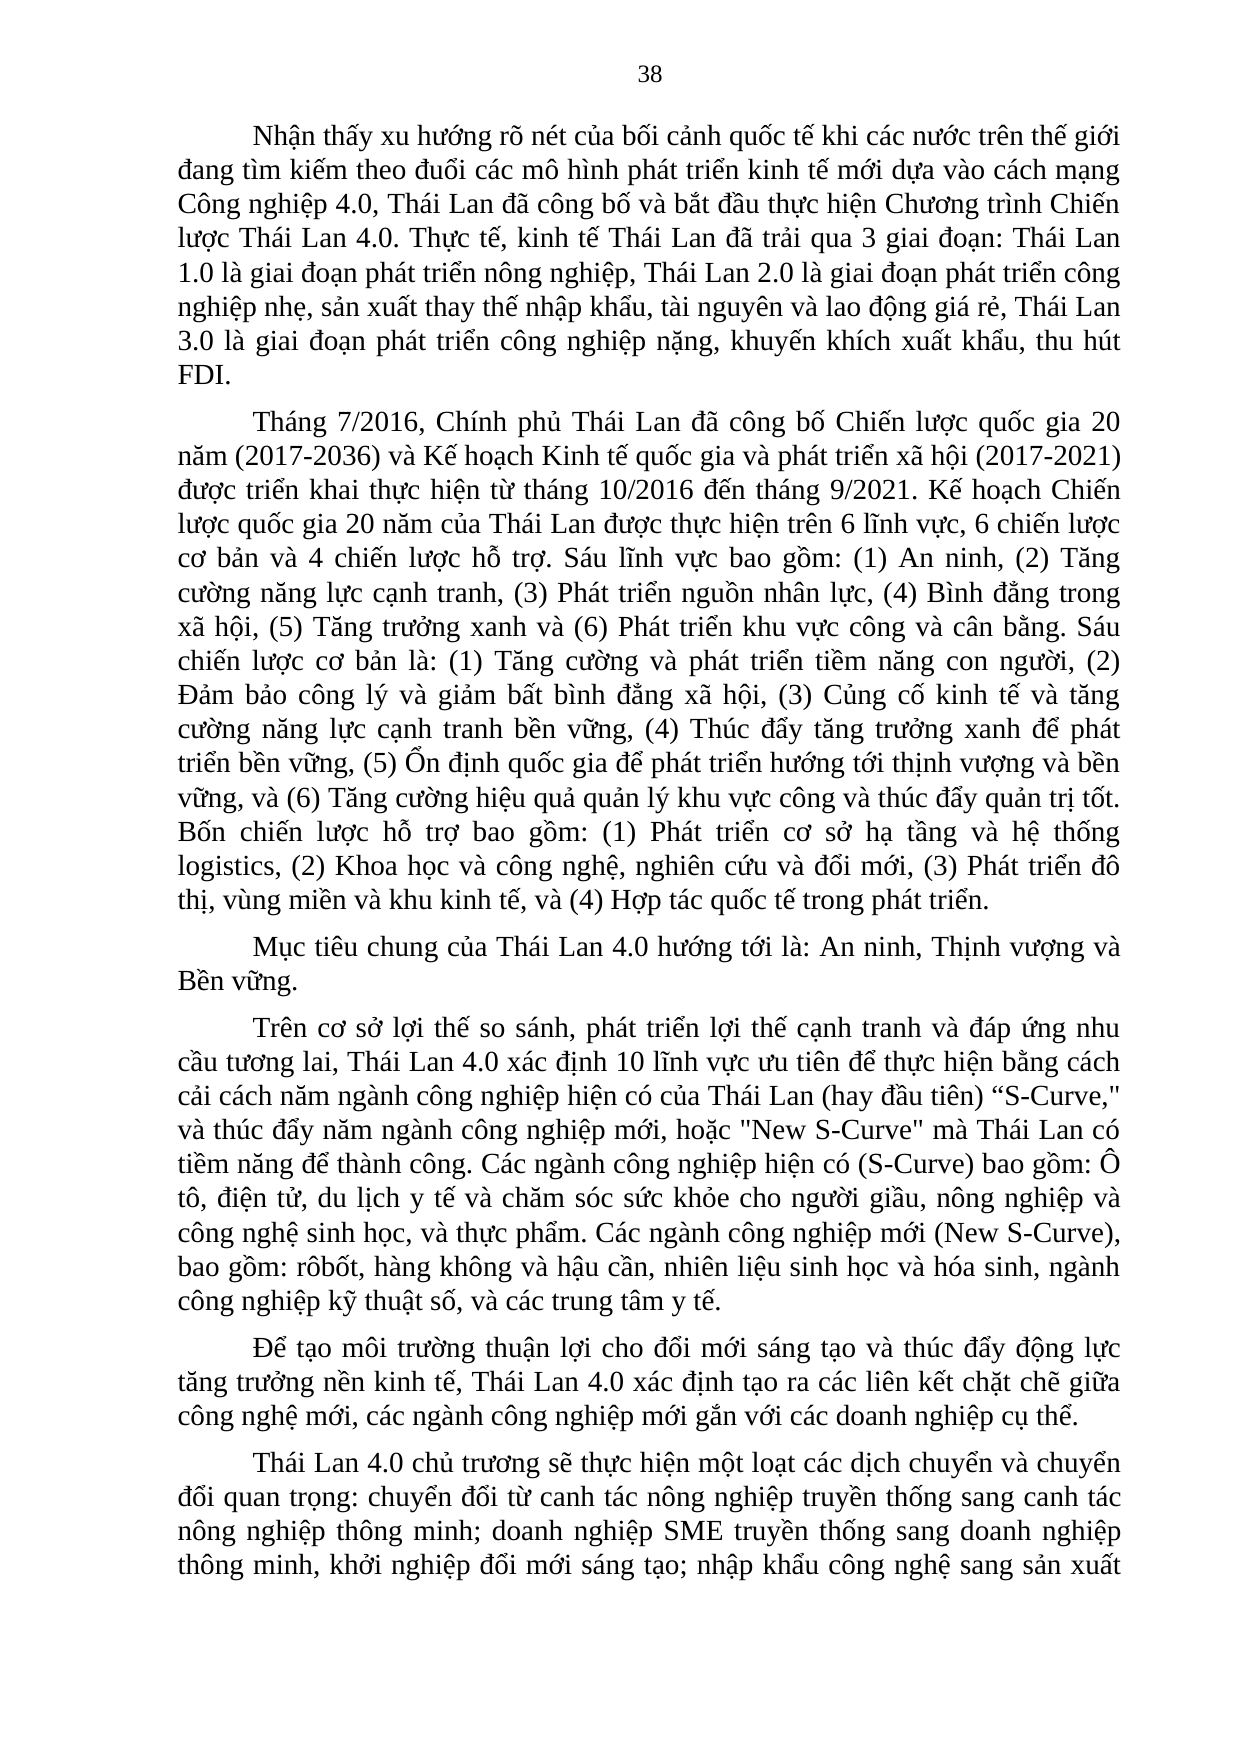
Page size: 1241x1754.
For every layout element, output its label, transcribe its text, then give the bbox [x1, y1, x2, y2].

text Trên cơ sở lợi thế so sánh, phát triển lợi thế cạnh tranh và đáp ứng nhu cầu tương lai, Thái Lan 4.0 xác định 10 lĩnh vực ưu tiên để thực hiện bằng cách cải cách năm ngành công nghiệp hiện có của Thái Lan (hay đầu tiên) “S-Curve," và thúc đẩy năm ngành công nghiệp mới, hoặc "New S-Curve" mà Thái Lan có tiềm năng để thành công. Các ngành công nghiệp hiện có (S-Curve) bao gồm: Ô tô, điện tử, du lịch y tế và chăm sóc sức khỏe cho người giầu, nông nghiệp và công nghệ sinh học, và thực phẩm. Các ngành công nghiệp mới (New S-Curve), bao gồm: rôbốt, hàng không và hậu cần, nhiên liệu sinh học và hóa sinh, ngành công nghiệp kỹ thuật số, và các trung tâm y tế. [177, 1010, 1122, 1317]
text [177, 1445, 1122, 1581]
text Nhận thấy xu hướng rõ nét của bối cảnh quốc tế khi các nước trên thế giới đang tìm kiếm theo đuổi các mô hình phát triển kinh tế mới dựa vào cách mạng Công nghiệp 4.0, Thái Lan đã công bố và bắt đầu thực hiện Chương trình Chiến lược Thái Lan 4.0. Thực tế, kinh tế Thái Lan đã trải qua 3 giai đoạn: Thái Lan 1.0 là giai đoạn phát triển nông nghiệp, Thái Lan 2.0 là giai đoạn phát triển công nghiệp nhẹ, sản xuất thay thế nhập khẩu, tài nguyên và lao động giá rẻ, Thái Lan 3.0 là giai đoạn phát triển công nghiệp nặng, khuyến khích xuất khẩu, thu hút FDI. [177, 118, 1122, 391]
text Để tạo môi trường thuận lợi cho đổi mới sáng tạo và thúc đẩy động lực tăng trưởng nền kinh tế, Thái Lan 4.0 xác định tạo ra các liên kết chặt chẽ giữa công nghệ mới, các ngành công nghiệp mới gắn với các doanh nghiệp cụ thể. [177, 1330, 1122, 1432]
text Tháng 7/2016, Chính phủ Thái Lan đã công bố Chiến lược quốc gia 20 năm (2017-2036) và Kế hoạch Kinh tế quốc gia và phát triển xã hội (2017-2021) được triển khai thực hiện từ tháng 10/2016 đến tháng 9/2021. Kế hoạch Chiến lược quốc gia 20 năm của Thái Lan được thực hiện trên 6 lĩnh vực, 6 chiến lược cơ bản và 4 chiến lược hỗ trợ. Sáu lĩnh vực bao gồm: (1) An ninh, (2) Tăng cường năng lực cạnh tranh, (3) Phát triển nguồn nhân lực, (4) Bình đẳng trong xã hội, (5) Tăng trưởng xanh và (6) Phát triển khu vực công và cân bằng. Sáu chiến lược cơ bản là: (1) Tăng cường và phát triển tiềm năng con người, (2) Đảm bảo công lý và giảm bất bình đẳng xã hội, (3) Củng cố kinh tế và tăng cường năng lực cạnh tranh bền vững, (4) Thúc đẩy tăng trưởng xanh để phát triển bền vững, (5) Ổn định quốc gia để phát triển hướng tới thịnh vượng và bền vững, và (6) Tăng cường hiệu quả quản lý khu vực công và thúc đẩy quản trị tốt. Bốn chiến lược hỗ trợ bao gồm: (1) Phát triển cơ sở hạ tầng và hệ thống logistics, (2) Khoa học và công nghệ, nghiên cứu và đổi mới, (3) Phát triển đô thị, vùng miền và khu kinh tế, và (4) Hợp tác quốc tế trong phát triển. [177, 404, 1122, 916]
text Mục tiêu chung của Thái Lan 4.0 hướng tới là: An ninh, Thịnh vượng và Bền vững. [177, 929, 1122, 997]
